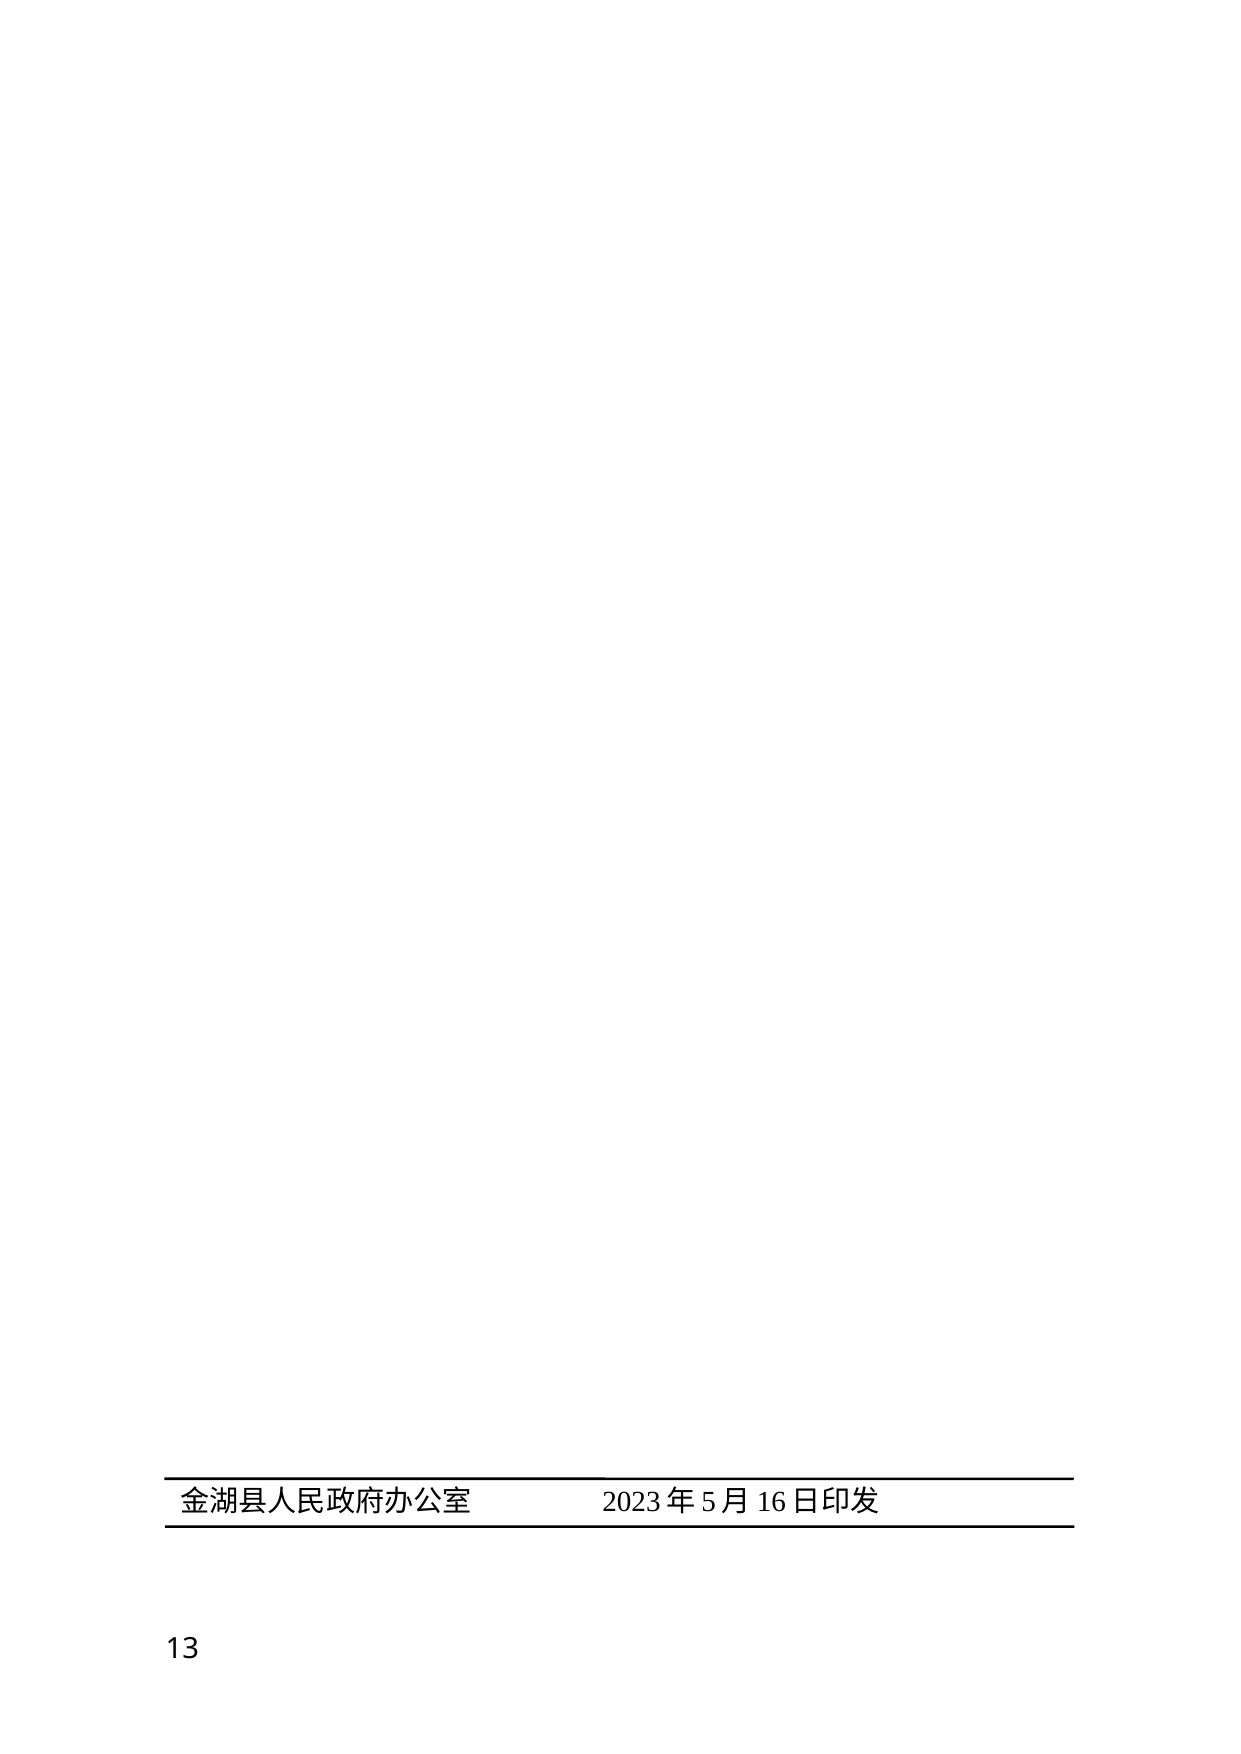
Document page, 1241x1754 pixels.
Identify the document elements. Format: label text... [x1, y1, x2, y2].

text 金湖县人民政府办公室 2023年5月16日印发 [165, 1466, 1075, 1525]
